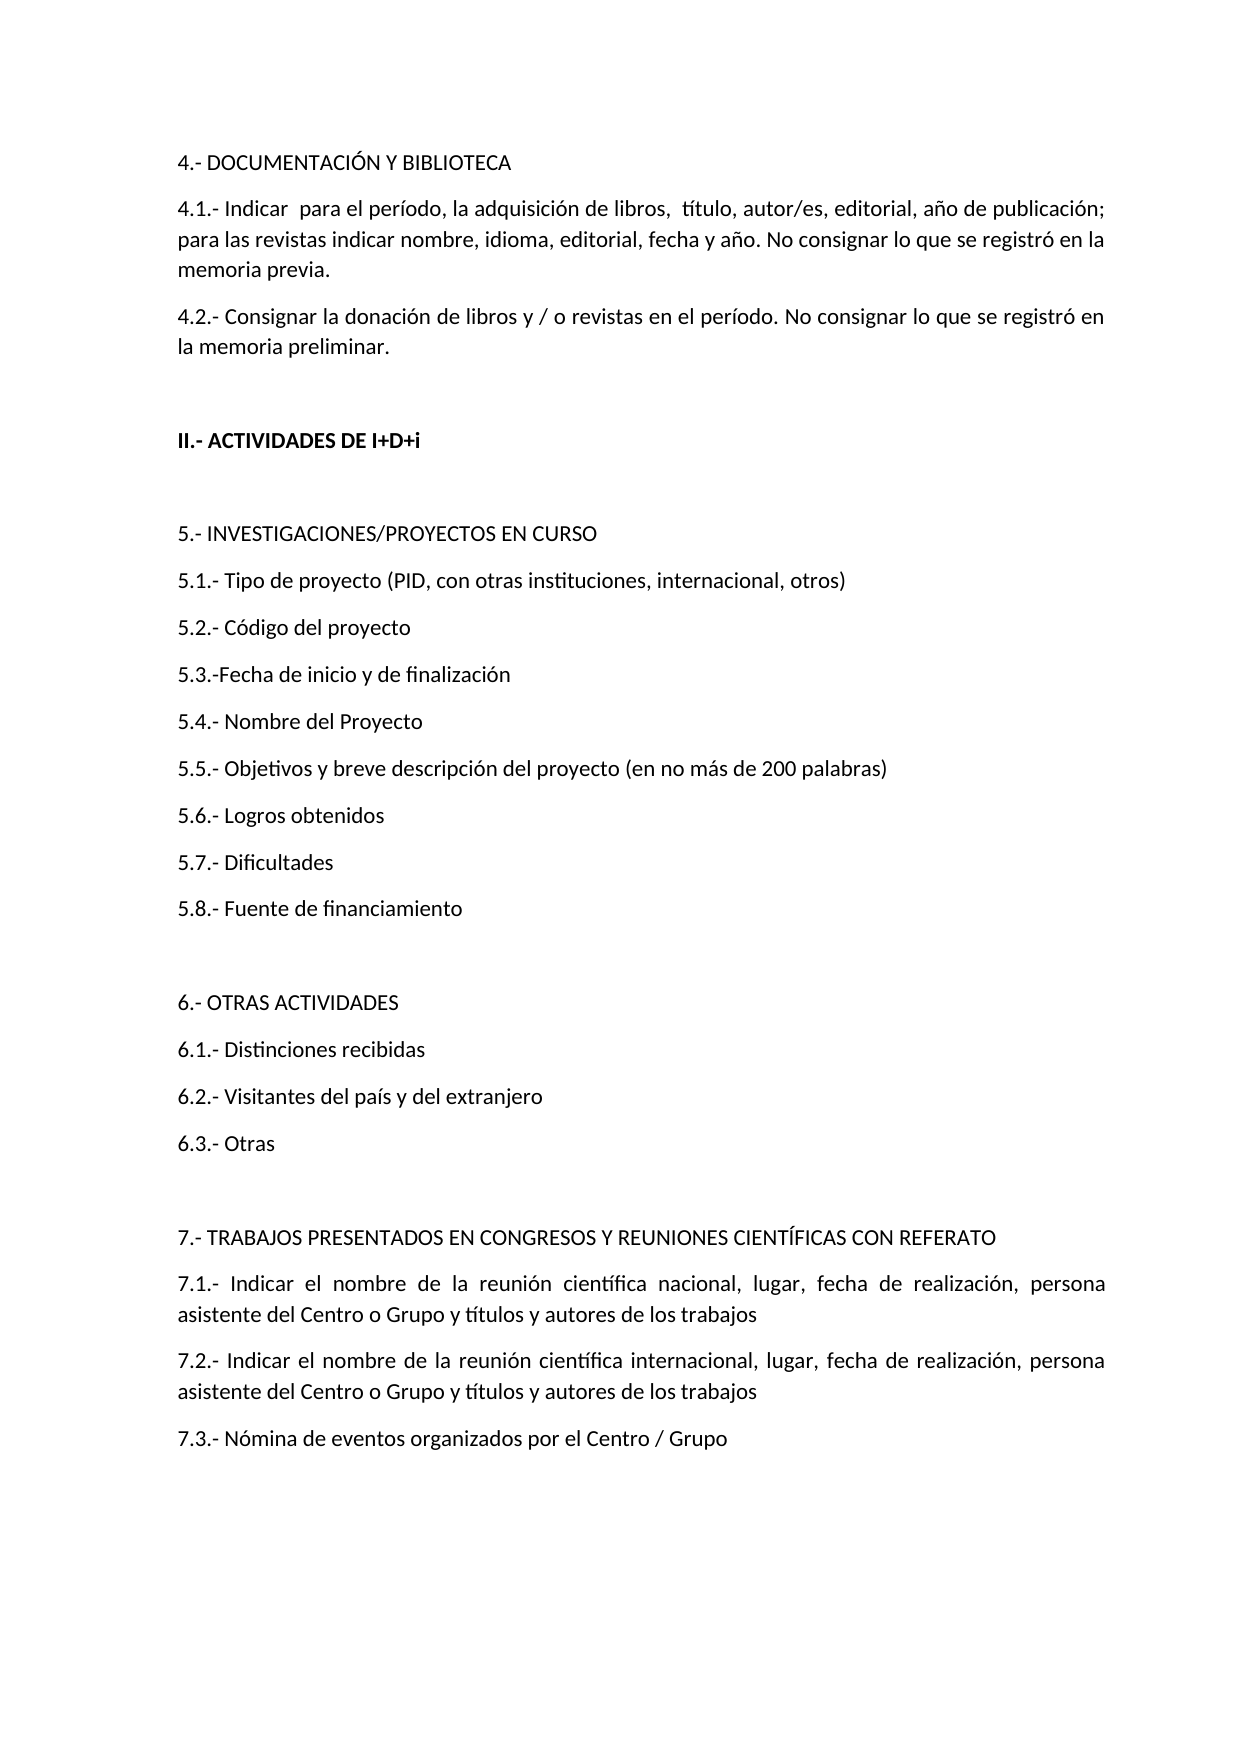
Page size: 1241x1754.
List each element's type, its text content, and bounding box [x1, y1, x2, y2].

text II.- ACTIVIDADES DE I+D+i [177, 426, 1107, 454]
text 7.2.- Indicar el nombre de la reunión científica internacional, lugar, fecha de realización, persona asistente del Centro o Grupo y títulos y autores de los trabajos [177, 1347, 1107, 1405]
text 5.2.- Código del proyecto [177, 613, 1107, 641]
text 6.1.- Distinciones recibidas [177, 1035, 1107, 1063]
text 5.7.- Dificultades [177, 848, 1107, 876]
text 5.4.- Nombre del Proyecto [177, 707, 1107, 735]
text 6.3.- Otras [177, 1129, 1107, 1157]
text 4.1.- Indicar para el período, la adquisición de libros, título, autor/es, editorial, año de publicación; para las revistas indicar nombre, idioma, editorial, fecha y año. No consignar lo que se registró en la memoria previa. [177, 194, 1107, 283]
text 7.3.- Nómina de eventos organizados por el Centro / Grupo [177, 1424, 1107, 1452]
text 4.- DOCUMENTACIÓN Y BIBLIOTECA [177, 148, 1107, 176]
text 5.8.- Fuente de financiamiento [177, 894, 1107, 923]
text 7.1.- Indicar el nombre de la reunión científica nacional, lugar, fecha de realización, persona asistente del Centro o Grupo y títulos y autores de los trabajos [177, 1269, 1107, 1328]
text 4.2.- Consignar la donación de libros y / o revistas en el período. No consignar lo que se registró en la memoria preliminar. [177, 302, 1107, 360]
text 5.6.- Logros obtenidos [177, 801, 1107, 829]
text 6.- OTRAS ACTIVIDADES [177, 988, 1107, 1016]
text 6.2.- Visitantes del país y del extranjero [177, 1082, 1107, 1110]
text 7.- TRABAJOS PRESENTADOS EN CONGRESOS Y REUNIONES CIENTÍFICAS CON REFERATO [177, 1223, 1107, 1251]
text 5.3.-Fecha de inicio y de finalización [177, 660, 1107, 688]
text 5.5.- Objetivos y breve descripción del proyecto (en no más de 200 palabras) [177, 754, 1107, 782]
text 5.1.- Tipo de proyecto (PID, con otras instituciones, internacional, otros) [177, 566, 1107, 594]
text 5.- INVESTIGACIONES/PROYECTOS EN CURSO [177, 519, 1107, 548]
